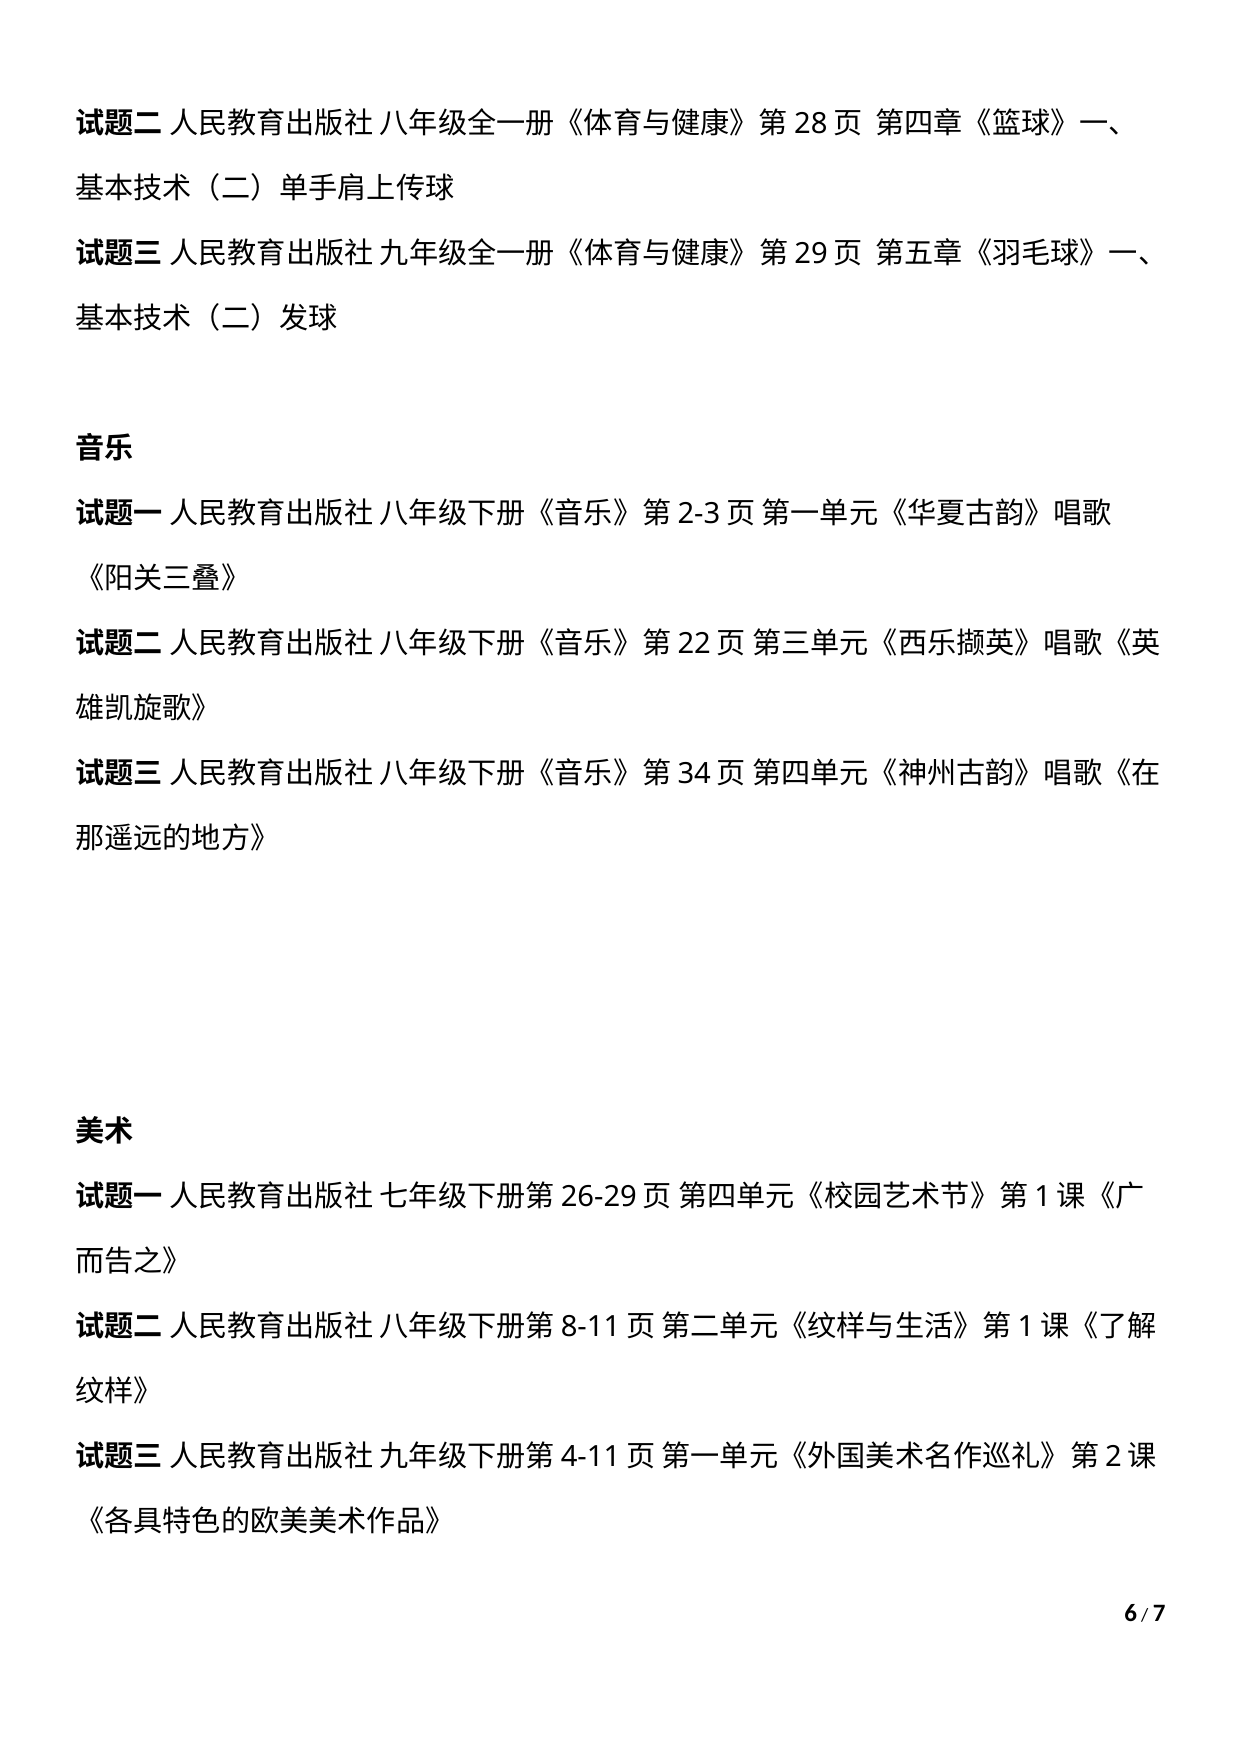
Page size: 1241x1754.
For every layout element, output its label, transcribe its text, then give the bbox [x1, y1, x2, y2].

text 试题三 人民教育出版社 九年级下册第4-11页 第一单元《外国美术名作巡礼》第2课《各具特色的欧美美术作品》 [75, 1421, 1165, 1551]
text 试题三 人民教育出版社 九年级全一册《体育与健康》第29页 第五章《羽毛球》一、基本技术（二）发球 [75, 218, 1165, 348]
text 美术 [75, 1096, 1165, 1161]
text 音乐 [75, 413, 1165, 478]
text 试题一 人民教育出版社 八年级下册《音乐》第2-3页 第一单元《华夏古韵》唱歌《阳关三叠》 [75, 478, 1165, 608]
text 试题一 人民教育出版社 七年级下册第26-29页 第四单元《校园艺术节》第1课《广而告之》 [75, 1161, 1165, 1291]
text 试题三 人民教育出版社 八年级下册《音乐》第34页 第四单元《神州古韵》唱歌《在那遥远的地方》 [75, 738, 1165, 868]
text 试题二 人民教育出版社 八年级下册第8-11页 第二单元《纹样与生活》第1课《了解纹样》 [75, 1291, 1165, 1421]
text 试题二 人民教育出版社 八年级下册《音乐》第22页 第三单元《西乐撷英》唱歌《英雄凯旋歌》 [75, 608, 1165, 738]
text 试题二 人民教育出版社 八年级全一册《体育与健康》第28页 第四章《篮球》一、基本技术（二）单手肩上传球 [75, 88, 1165, 218]
